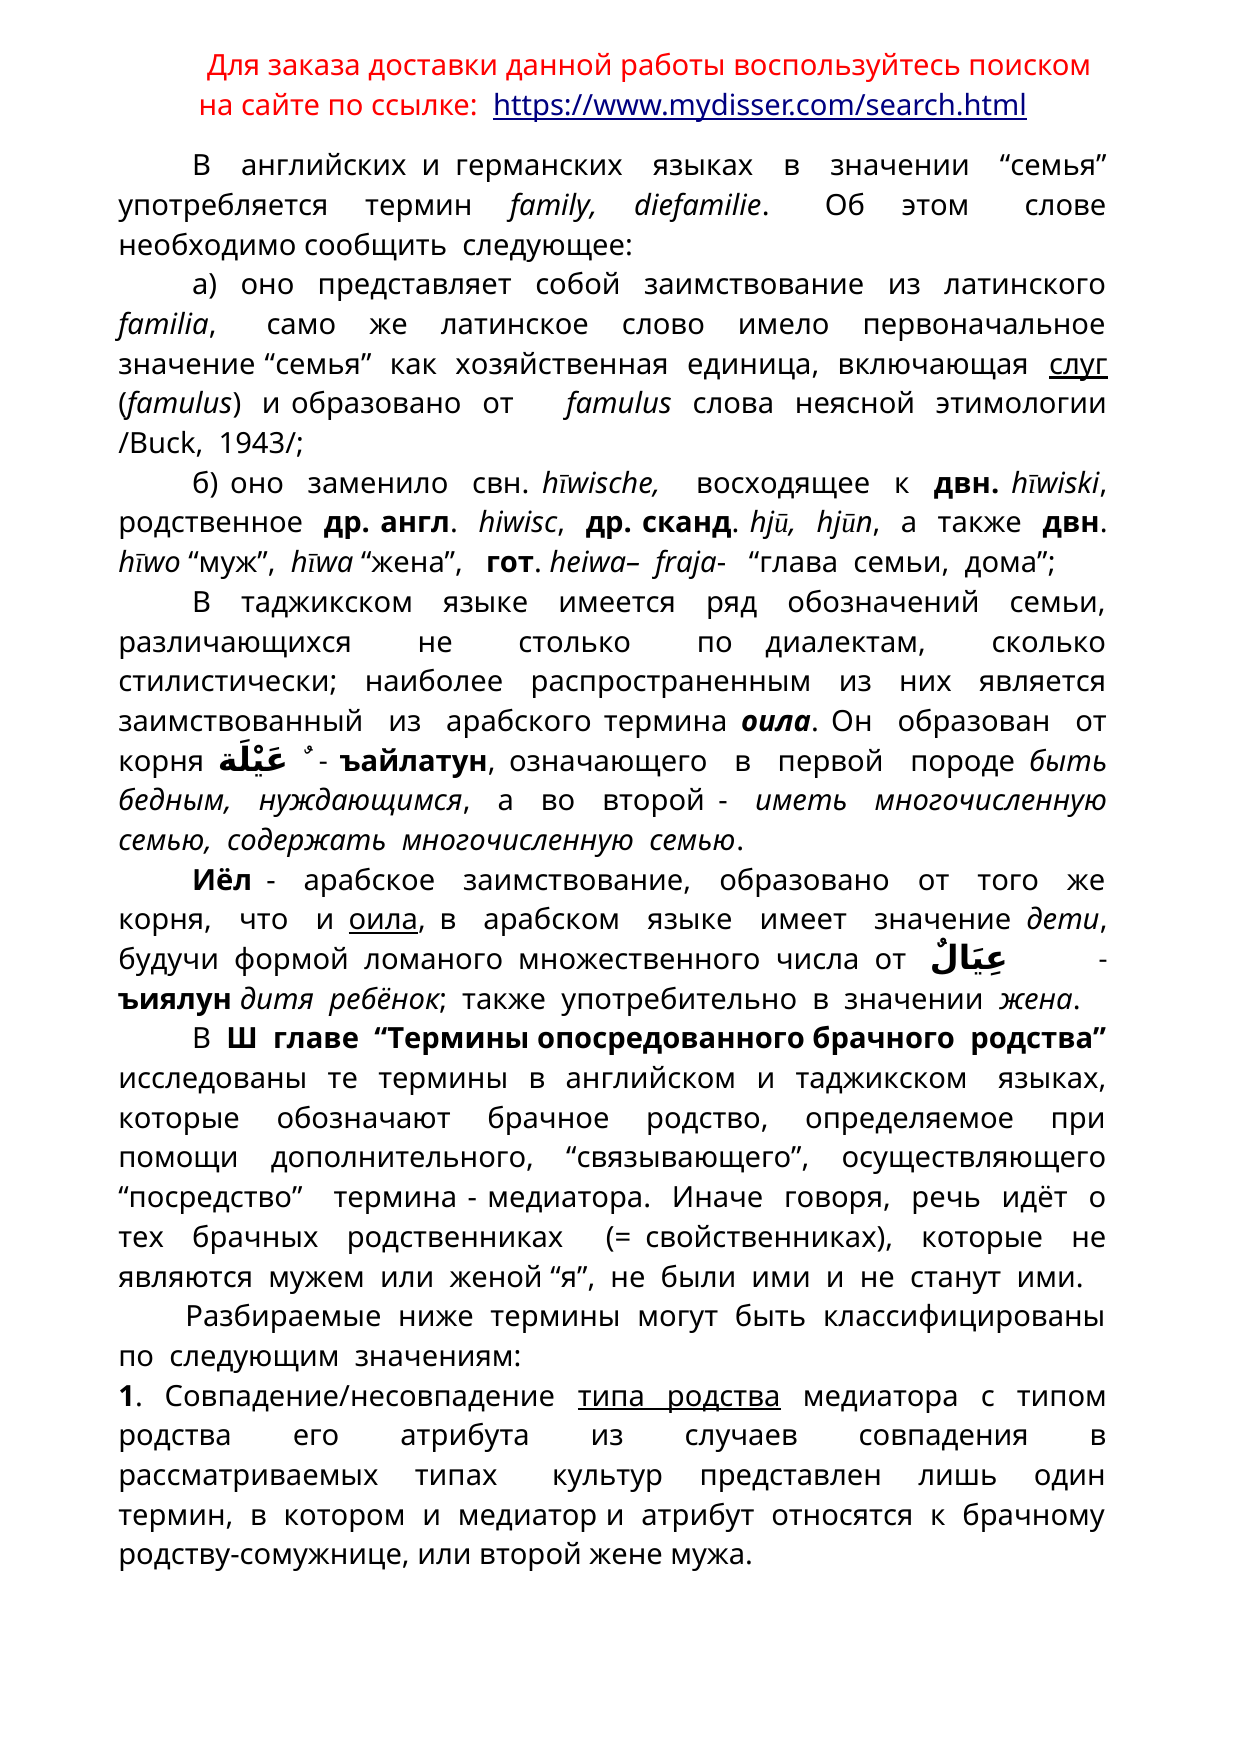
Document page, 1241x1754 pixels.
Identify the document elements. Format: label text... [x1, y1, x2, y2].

text Иёл - арабское заимствование, образовано от того же корня, что и оила, в арабском языке имеет значение дети, будучи формой ломаного множественного числа от عِيَالٌ - ъиялун дитя ребёнок; также употребительно в значении жена. [118, 859, 1107, 1018]
text а) оно представляет собой заимствование из латинского familia, само же латинское слово имело первоначальное значение “семья” как хозяйственная единица, включающая слуг (famulus) и образовано от famulus слова неясной этимологии /Buck, 1943/; [118, 264, 1107, 462]
text В английских и германских языках в значении “семья” употребляется термин family, diefamilie. Об этом слове необходимо сообщить следующее: [118, 144, 1107, 264]
text В таджикском языке имеется ряд обозначений семьи, различающихся не столько по диалектам, сколько стилистически; наиболее распространенным из них является заимствованный из арабского термина оила. Он образован от корня عَيْلَة ٌ - ъайлатун, означающего в первой породе быть бедным, нуждающимся, а во второй - иметь многочисленную семью, содержать многочисленную семью. [118, 581, 1107, 859]
text Разбираемые ниже термины могут быть классифицированы по следующим значениям: [118, 1296, 1107, 1375]
text 1. Совпадение/несовпадение типа родства медиатора с типом родства его атрибута из случаев совпадения в рассматриваемых типах культур представлен лишь один термин, в котором и медиатор и атрибут относятся к брачному родству-сомужнице, или второй жене мужа. [118, 1375, 1107, 1573]
text б) оно заменило свн. hīwische, восходящее к двн. hīwiski, родственное др. англ. hiwisc, др. сканд. hjū, hjūn, а также двн. hīwo “муж”, hīwa “жена”, гот. heiwa– fraja- “глава семьи, дома”; [118, 462, 1107, 581]
text В Ш главе “Термины опосредованного брачного родства” исследованы те термины в английском и таджикском языках, которые обозначают брачное родство, определяемое при помощи дополнительного, “связывающего”, осуществляющего “посредство” термина - медиатора. Иначе говоря, речь идёт о тех брачных родственниках (= свойственниках), которые не являются мужем или женой “я”, не были ими и не станут ими. [118, 1018, 1107, 1296]
